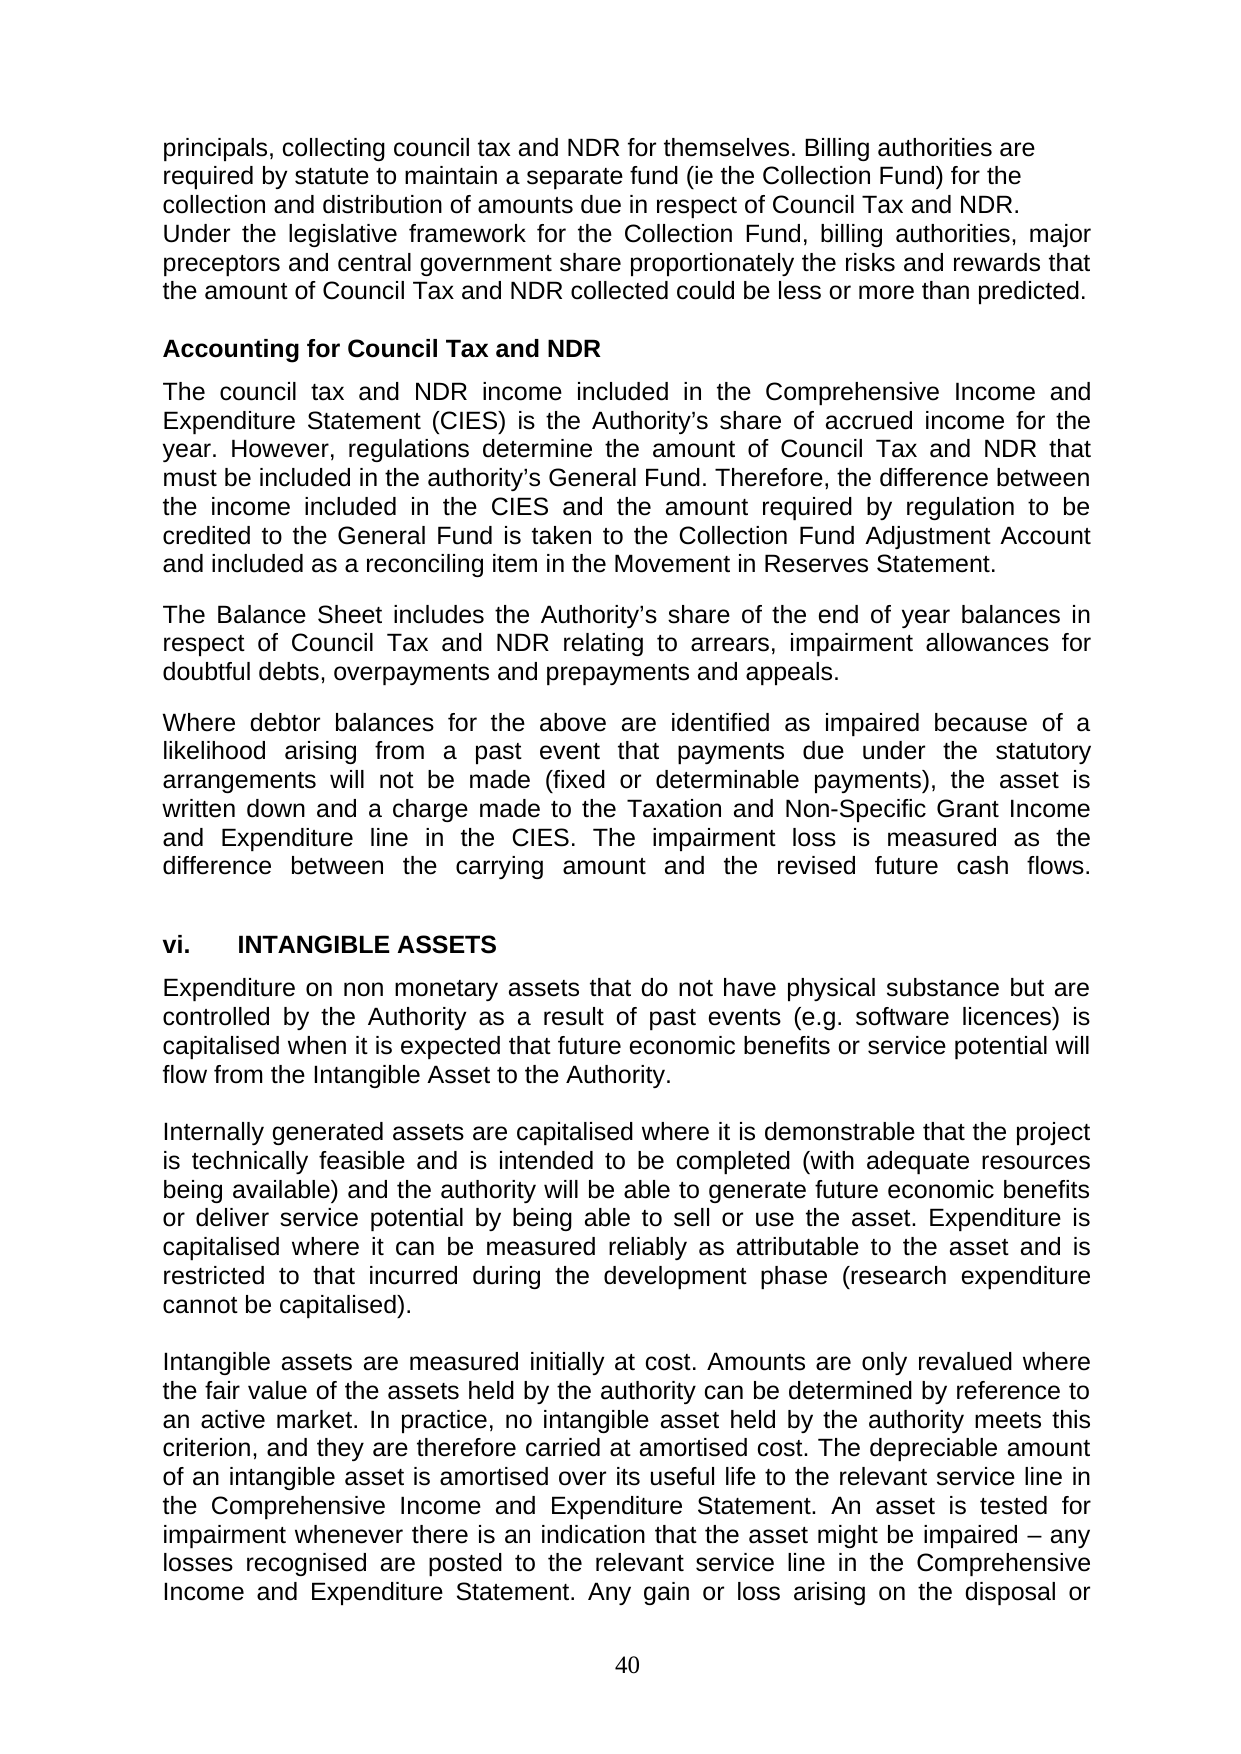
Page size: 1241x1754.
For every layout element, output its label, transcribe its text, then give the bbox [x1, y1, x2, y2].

text Expenditure on non monetary assets that do not have physical substance but are controlled by the Authority as a result of past events (e.g. software licences) is capitalised when it is expected that future economic benefits or service potential will flow from the Intangible Asset to the Authority. [162, 973, 1092, 1088]
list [162, 132, 1092, 219]
text Where debtor balances for the above are identified as impaired because of a likelihood arising from a past event that payments due under the statutory arrangements will not be made (fixed or determinable payments), the asset is written down and a charge made to the Taxation and Non-Specific Grant Income and Expenditure line in the CIES. The impairment loss is measured as the difference between the carrying amount and the revised future cash flows. [162, 707, 1092, 909]
text Accounting for Council Tax and NDR [162, 334, 1092, 362]
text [162, 1347, 1092, 1606]
text Internally generated assets are capitalised where it is demonstrable that the project is technically feasible and is intended to be completed (with adequate resources being available) and the authority will be able to generate future economic benefits or deliver service potential by being able to sell or use the asset. Expenditure is capitalised where it can be measured reliably as attributable to the asset and is restricted to that incurred during the development phase (research expenditure cannot be capitalised). [162, 1117, 1092, 1318]
list INTANGIBLE ASSETS [162, 930, 1092, 959]
list Under the legislative framework for the Collection Fund, billing authorities, major preceptors and central government share proportionately the risks and rewards that the amount of Council Tax and NDR collected could be less or more than predicted. [162, 219, 1092, 305]
text The council tax and NDR income included in the Comprehensive Income and Expenditure Statement (CIES) is the Authority’s share of accrued income for the year. However, regulations determine the amount of Council Tax and NDR that must be included in the authority’s General Fund. Therefore, the difference between the income included in the CIES and the amount required by regulation to be credited to the General Fund is taken to the Collection Fund Adjustment Account and included as a reconciling item in the Movement in Reserves Statement. [162, 377, 1092, 578]
text The Balance Sheet includes the Authority’s share of the end of year balances in respect of Council Tax and NDR relating to arrears, impairment allowances for doubtful debts, overpayments and prepayments and appeals. [162, 600, 1092, 686]
